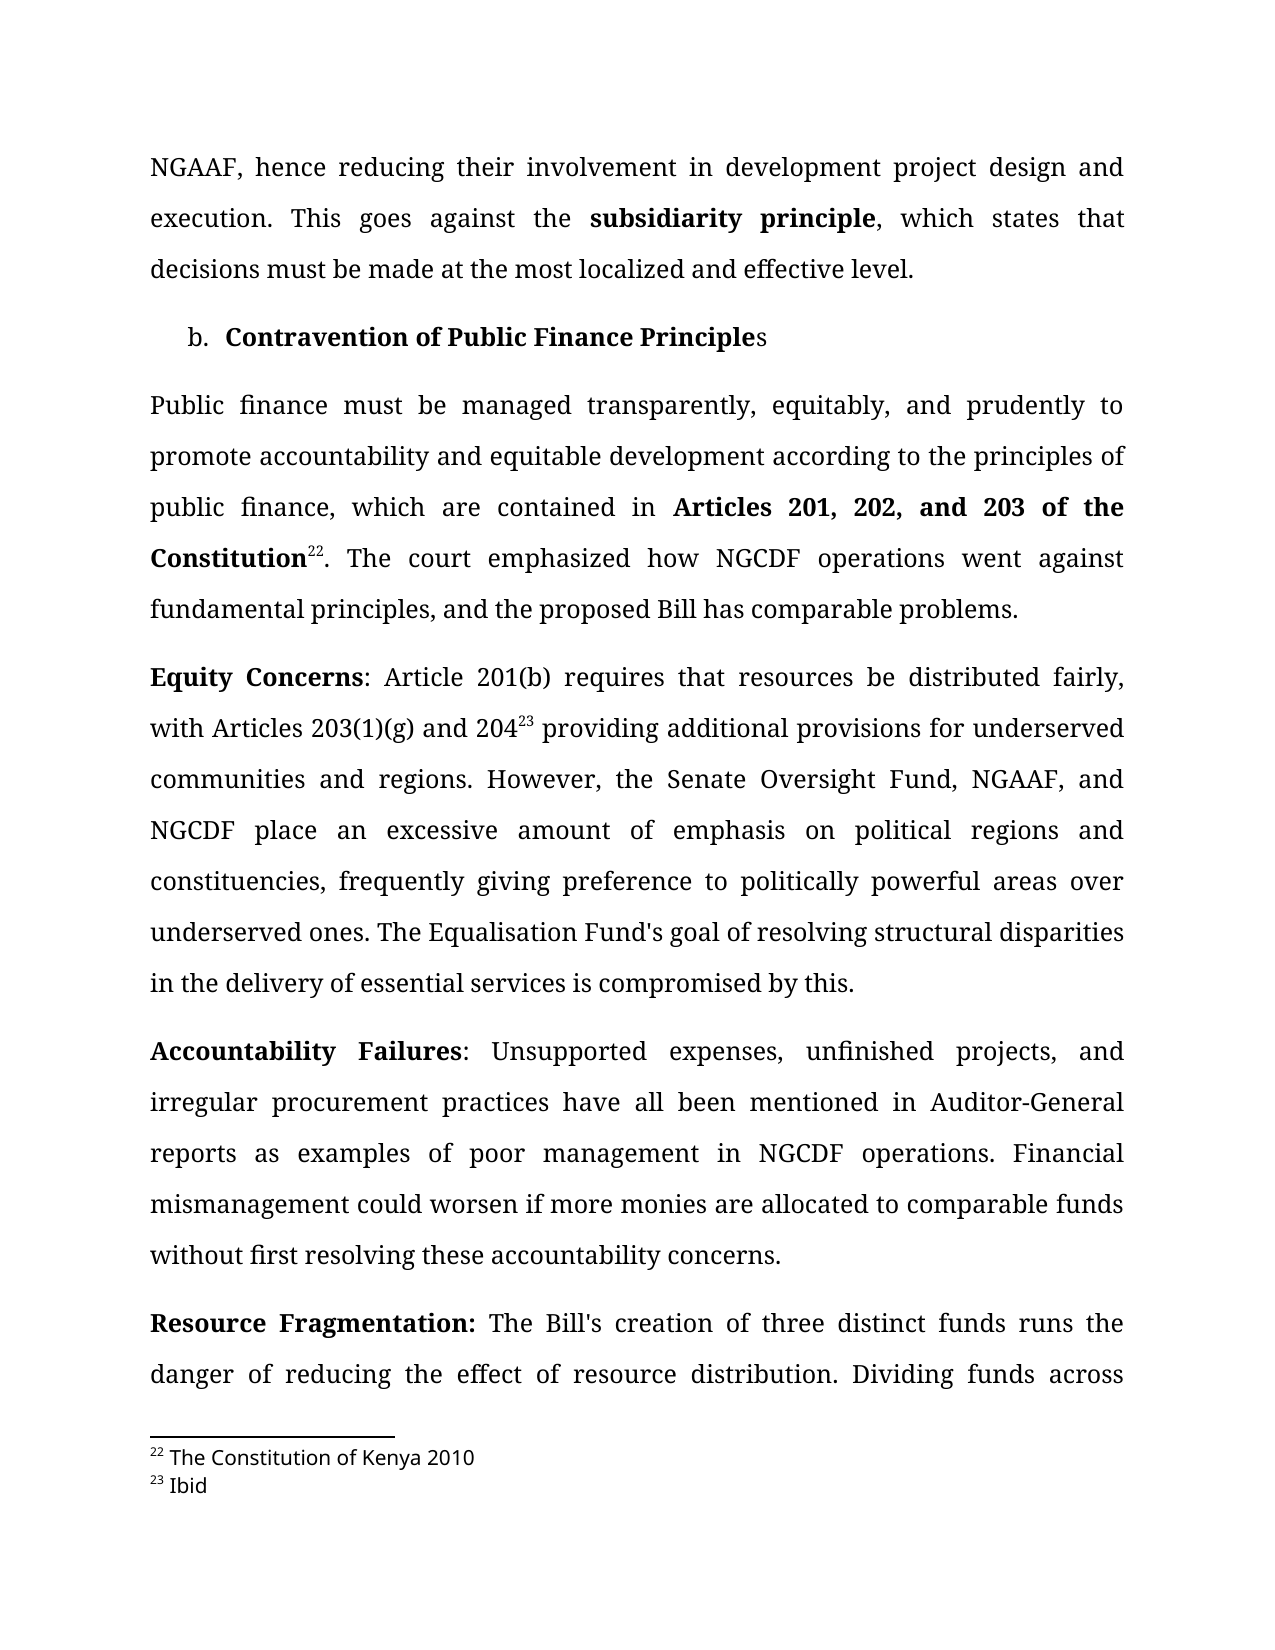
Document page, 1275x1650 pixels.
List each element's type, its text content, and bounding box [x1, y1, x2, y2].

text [150, 1305, 1125, 1390]
text Accountability Failures: Unsupported expenses, unfinished projects, and irregular procurement practices have all been mentioned in Auditor-General reports as examples of poor management in NGCDF operations. Financial mismanagement could worsen if more monies are allocated to comparable funds without first resolving these accountability concerns. [150, 1033, 1125, 1272]
list Contravention of Public Finance Principles [187, 320, 1125, 354]
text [150, 150, 1125, 286]
text Public finance must be managed transparently, equitably, and prudently to promote accountability and equitable development according to the principles of public finance, which are contained in Articles 201, 202, and 203 of the Constitution. The court emphasized how NGCDF operations went against fundamental principles, and the proposed Bill has comparable problems. [150, 387, 1125, 626]
text Equity Concerns: Article 201(b) requires that resources be distributed fairly, with Articles 203(1)(g) and 204 providing additional provisions for underserved communities and regions. However, the Senate Oversight Fund, NGAAF, and NGCDF place an excessive amount of emphasis on political regions and constituencies, frequently giving preference to politically powerful areas over underserved ones. The Equalisation Fund's goal of resolving structural disparities in the delivery of essential services is compromised by this. [150, 659, 1125, 1000]
